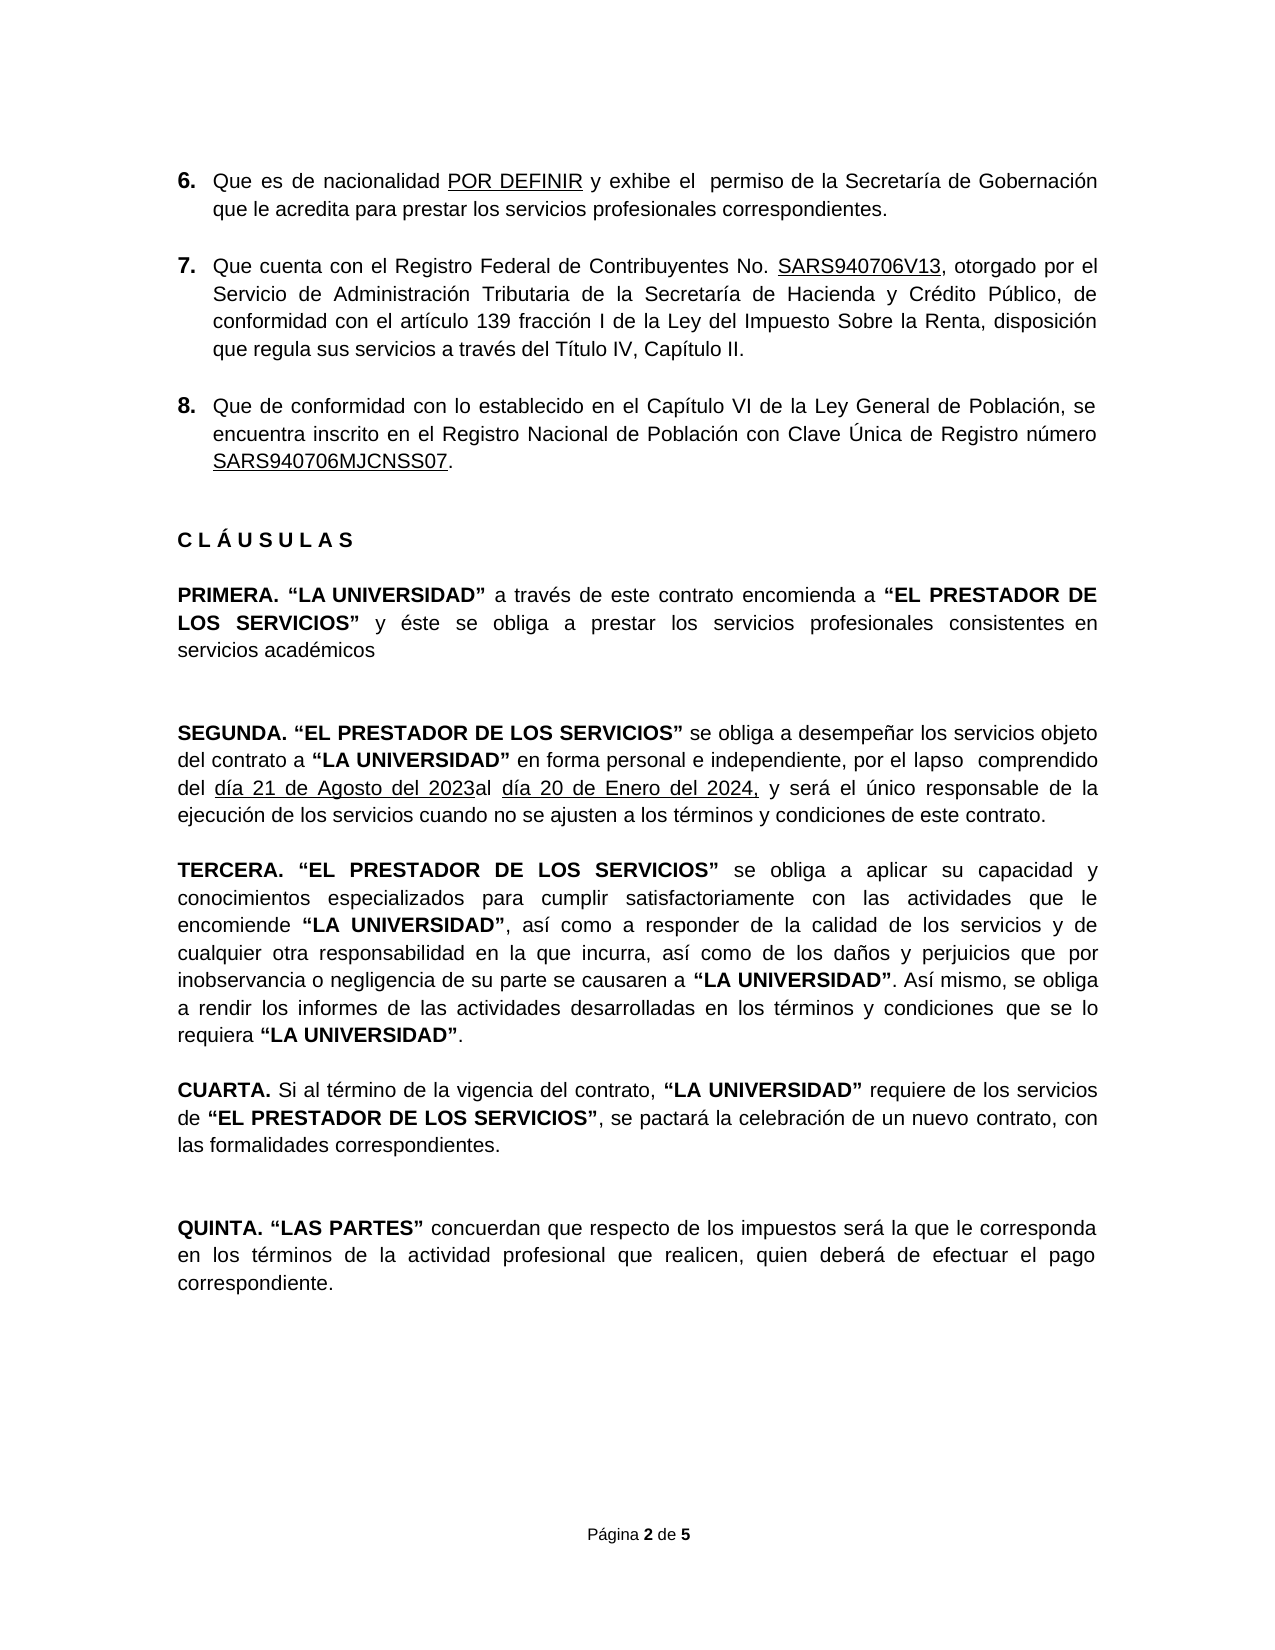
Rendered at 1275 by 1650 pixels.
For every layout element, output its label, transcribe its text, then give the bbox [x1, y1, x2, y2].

text PRIMERA. “LA UNIVERSIDAD” a través de este contrato encomienda a “EL PRESTADOR DE LOS SERVICIOS” y éste se obliga a prestar los servicios profesionales consistentes en servicios académicos [177, 583, 1098, 662]
list Que es de nacionalidad POR DEFINIR y exhibe el permiso de la Secretaría de Gobernación que le acredita para prestar los servicios profesionales correspondientes. [177, 167, 1098, 221]
list Que cuenta con el Registro Federal de Contribuyentes No. SARS940706V13, otorgado por el Servicio de Administración Tributaria de la Secretaría de Hacienda y Crédito Público, de conformidad con el artículo 139 fracción I de la Ley del Impuesto Sobre la Renta, disposición que regula sus servicios a través del Título IV, Capítulo II. [177, 252, 1098, 361]
text QUINTA. “LAS PARTES” concuerdan que respecto de los impuestos será la que le corresponda en los términos de la actividad profesional que realicen, quien deberá de efectuar el pago correspondiente. [177, 1216, 1098, 1295]
text SEGUNDA. “EL PRESTADOR DE LOS SERVICIOS” se obliga a desempeñar los servicios objeto del contrato a “LA UNIVERSIDAD” en forma personal e independiente, por el lapso comprendido del día 21 de Agosto del 2023 al día 20 de Enero del 2024, y será el único responsable de la ejecución de los servicios cuando no se ajusten a los términos y condiciones de este contrato. [177, 721, 1098, 827]
subtitle C L Á U S U L A S [177, 528, 1098, 552]
text CUARTA. Si al término de la vigencia del contrato, “LA UNIVERSIDAD” requiere de los servicios de “EL PRESTADOR DE LOS SERVICIOS”, se pactará la celebración de un nuevo contrato, con las formalidades correspondientes. [177, 1078, 1098, 1157]
text TERCERA. “EL PRESTADOR DE LOS SERVICIOS” se obliga a aplicar su capacidad y conocimientos especializados para cumplir satisfactoriamente con las actividades que le encomiende “LA UNIVERSIDAD”, así como a responder de la calidad de los servicios y de cualquier otra responsabilidad en la que incurra, así como de los daños y perjuicios que por inobservancia o negligencia de su parte se causaren a “LA UNIVERSIDAD”. Así mismo, se obliga a rendir los informes de las actividades desarrolladas en los términos y condiciones que se lo requiera “LA UNIVERSIDAD”. [177, 858, 1098, 1047]
list Que de conformidad con lo establecido en el Capítulo VI de la Ley General de Población, se encuentra inscrito en el Registro Nacional de Población con Clave Única de Registro número SARS940706MJCNSS07. [177, 392, 1098, 473]
